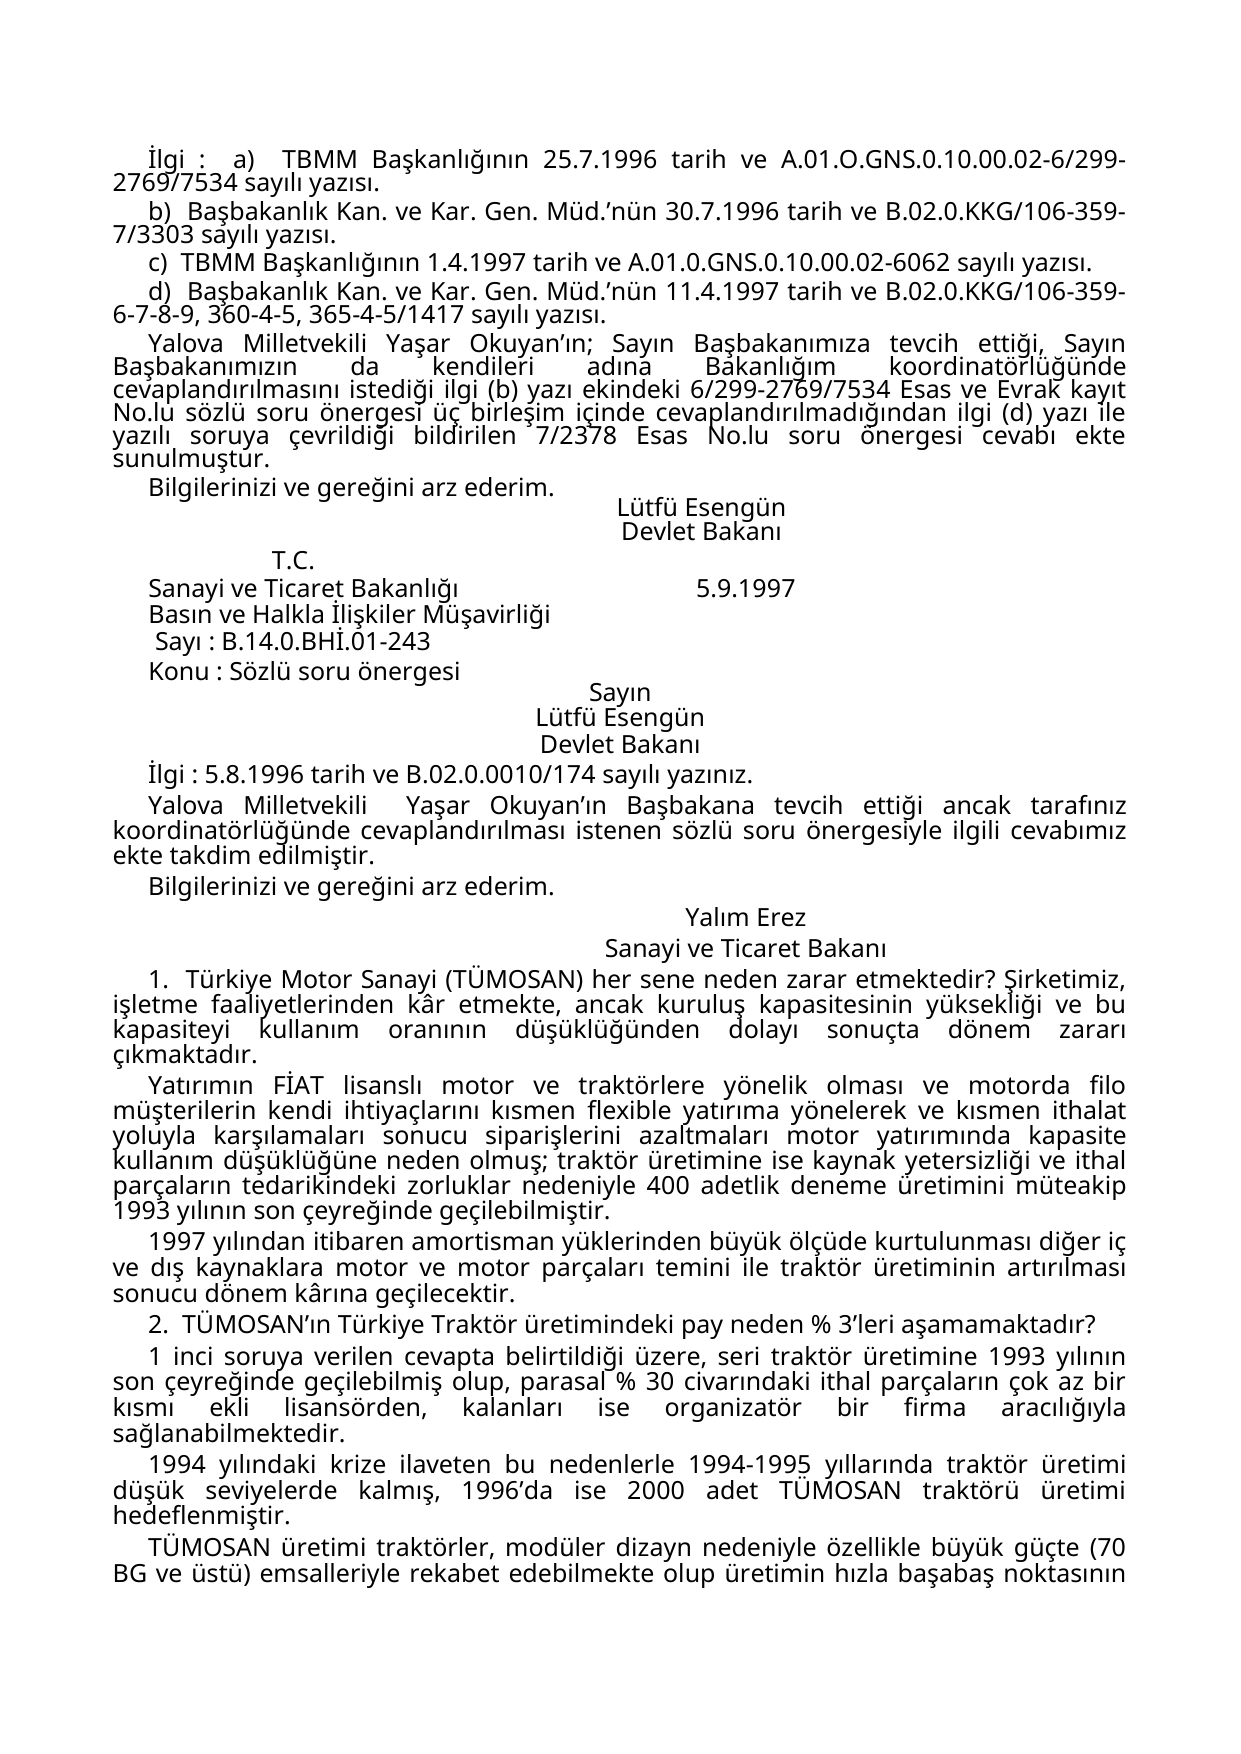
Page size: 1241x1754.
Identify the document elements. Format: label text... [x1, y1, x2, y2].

text Sanayi ve Ticaret Bakanı [112, 937, 1128, 962]
text b) Başbakanlık Kan. ve Kar. Gen. Müd.’nün 30.7.1996 tarih ve B.02.0.KKG/106-359-7/3303 sayılı yazısı. [112, 202, 1128, 248]
text 1 inci soruya verilen cevapta belirtildiği üzere, seri traktör üretimine 1993 yılının son çeyreğinde geçilebilmiş olup, parasal % 30 civarındaki ithal parçaların çok az bir kısmı ekli lisansörden, kalanları ise organizatör bir firma aracılığıyla sağlanabilmektedir. [112, 1345, 1128, 1447]
text Basın ve Halkla İlişkiler Müşavirliği [112, 607, 1128, 628]
text 1997 yılından itibaren amortisman yüklerinden büyük ölçüde kurtulunması diğer iç ve dış kaynaklara motor ve motor parçaları temini ile traktör üretiminin artırılması sonucu dönem kârına geçilecektir. [112, 1230, 1128, 1307]
text Yalım Erez [112, 907, 1128, 932]
text Yalova Milletvekili Yaşar Okuyan’ın Başbakana tevcih ettiği ancak tarafınız koordinatörlüğünde cevaplandırılması istenen sözlü soru önergesiyle ilgili cevabımız ekte takdim edilmiştir. [112, 795, 1128, 870]
text Bilgilerinizi ve gereğini arz ederim. [112, 876, 1128, 901]
text Sanayi ve Ticaret Bakanlığı 5.9.1997 [112, 581, 1128, 601]
text 1994 yılındaki krize ilaveten bu nedenlerle 1994-1995 yıllarında traktör üretimi düşük seviyelerde kalmış, 1996’da ise 2000 adet TÜMOSAN traktörü üretimi hedeflenmiştir. [112, 1453, 1128, 1530]
text Devlet Bakanı [112, 737, 1128, 758]
text c) TBMM Başkanlığının 1.4.1997 tarih ve A.01.0.GNS.0.10.00.02-6062 sayılı yazısı. [112, 253, 1128, 276]
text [112, 1536, 1128, 1587]
text Devlet Bakanı [112, 525, 1128, 544]
text Yatırımın FİAT lisanslı motor ve traktörlere yönelik olması ve motorda filo müşterilerin kendi ihtiyaçlarını kısmen flexible yatırıma yönelerek ve kısmen ithalat yoluyla karşılamaları sonucu siparişlerini azaltmaları motor yatırımında kapasite kullanım düşüklüğüne neden olmuş; traktör üretimine ise kaynak yetersizliği ve ithal parçaların tedarikindeki zorluklar nedeniyle 400 adetlik deneme üretimini müteakip 1993 yılının son çeyreğinde geçilebilmiştir. [112, 1074, 1128, 1224]
text Sayı : B.14.0.BHİ.01-243 [112, 634, 1128, 655]
text 2. TÜMOSAN’ın Türkiye Traktör üretimindeki pay neden % 3’leri aşamamaktadır? [112, 1313, 1128, 1339]
text İlgi : a) TBMM Başkanlığının 25.7.1996 tarih ve A.01.O.GNS.0.10.00.02-6/299-2769/7534 sayılı yazısı. [112, 150, 1128, 196]
text T.C. [112, 549, 1128, 574]
text İlgi : 5.8.1996 tarih ve B.02.0.0010/174 sayılı yazınız. [112, 764, 1128, 789]
text Lütfü Esengün [753, 506, 1128, 519]
text Konu : Sözlü soru önergesi [112, 661, 1128, 686]
text Lütfü Esengün [112, 710, 1128, 731]
text Bilgilerinizi ve gereğini arz ederim. [112, 478, 1128, 501]
text Lütfü Esengün [112, 506, 751, 519]
text d) Başbakanlık Kan. ve Kar. Gen. Müd.’nün 11.4.1997 tarih ve B.02.0.KKG/106-359-6-7-8-9, 360-4-5, 365-4-5/1417 sayılı yazısı. [112, 282, 1128, 328]
text Yalova Milletvekili Yaşar Okuyan’ın; Sayın Başbakanımıza tevcih ettiği, Sayın Başbakanımızın da kendileri adına Bakanlığım koordinatörlüğünde cevaplandırılmasını istediği ilgi (b) yazı ekindeki 6/299-2769/7534 Esas ve Evrak kayıt No.lu sözlü soru önergesi üç birleşim içinde cevaplandırılmadığından ilgi (d) yazı ile yazılı soruya çevrildiği bildirilen 7/2378 Esas No.lu soru önergesi cevabı ekte sunulmuştur. [112, 334, 1128, 472]
text 1. Türkiye Motor Sanayi (TÜMOSAN) her sene neden zarar etmektedir? Şirketimiz, işletme faaliyetlerinden kâr etmekte, ancak kuruluş kapasitesinin yüksekliği ve bu kapasiteyi kullanım oranının düşüklüğünden dolayı sonuçta dönem zararı çıkmaktadır. [112, 968, 1128, 1068]
